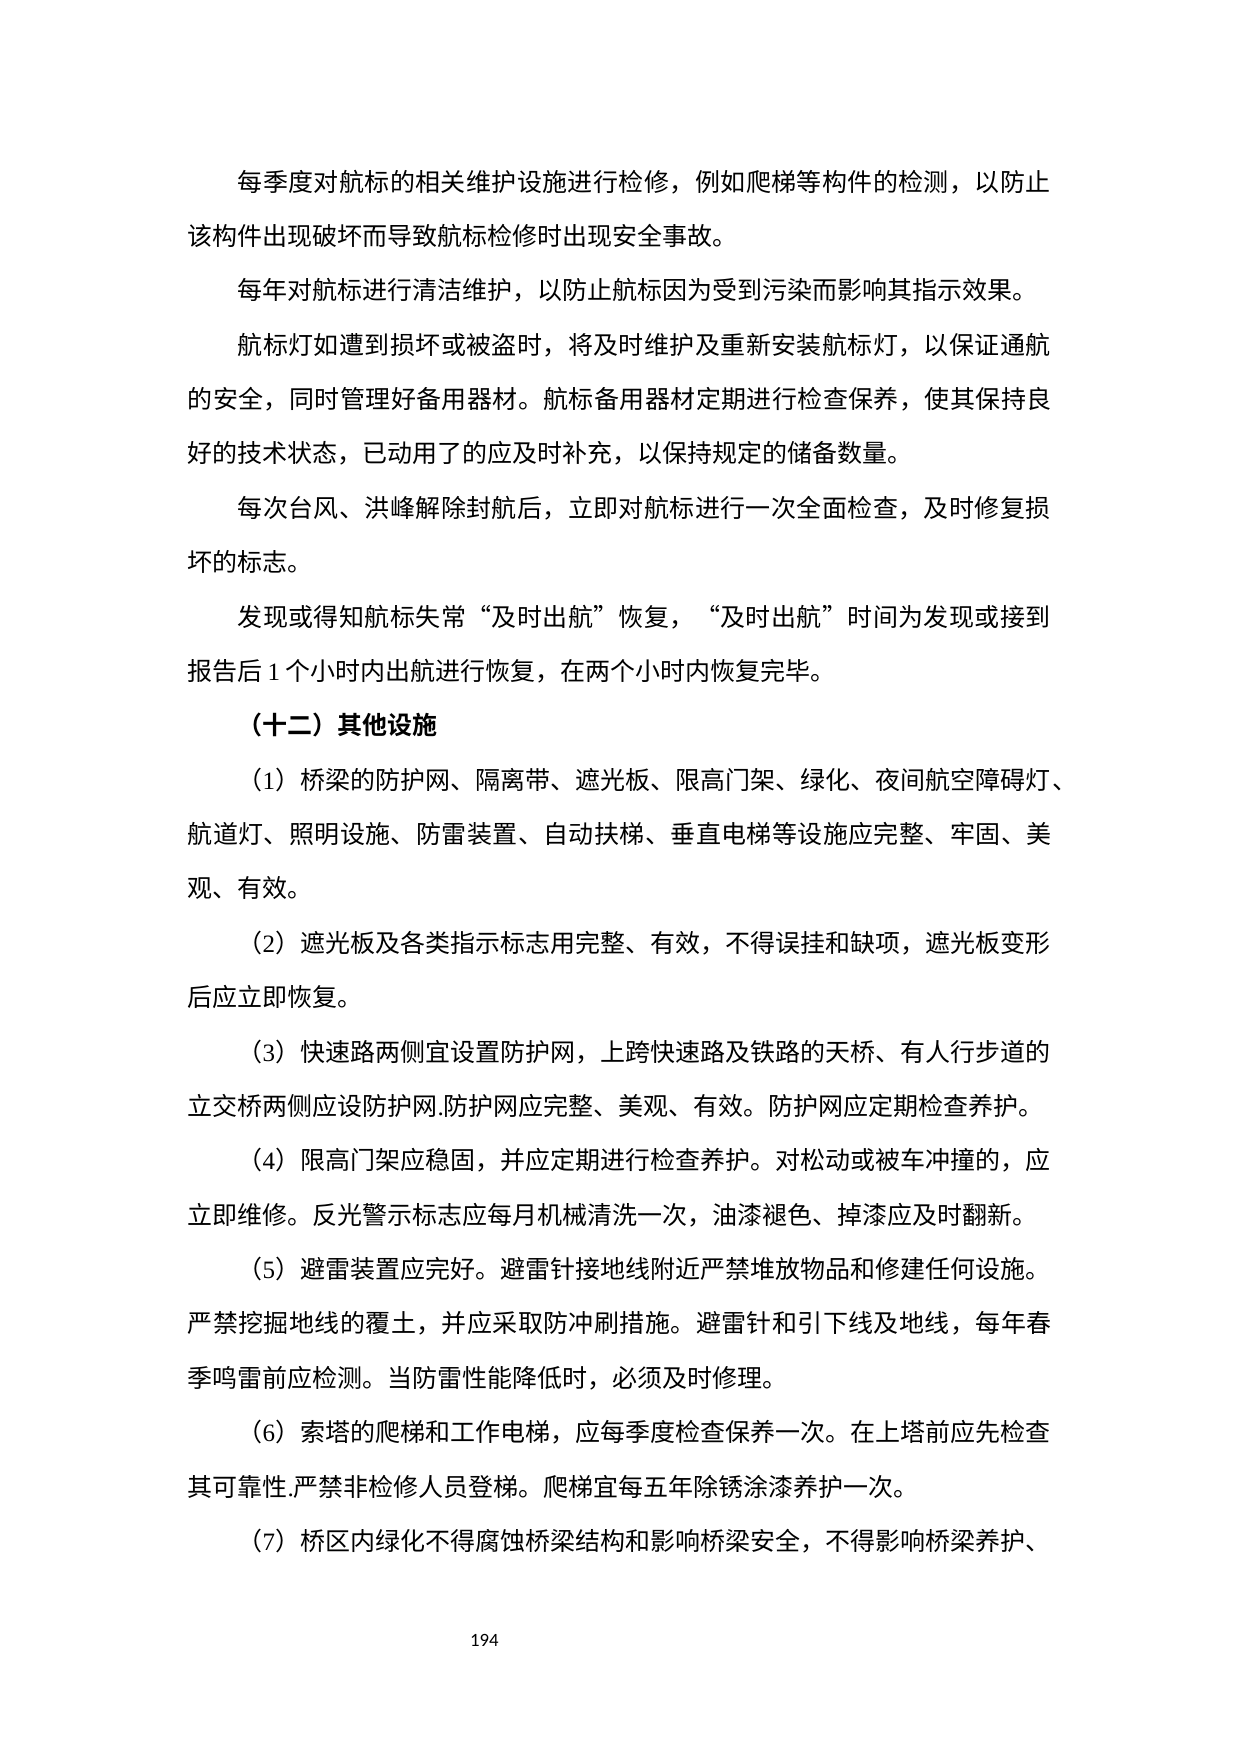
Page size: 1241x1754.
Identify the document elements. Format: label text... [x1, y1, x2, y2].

text 每次台风、洪峰解除封航后，立即对航标进行一次全面检查，及时修复损坏的标志。 [187, 488, 1053, 579]
text 航标灯如遭到损坏或被盗时，将及时维护及重新安装航标灯，以保证通航的安全，同时管理好备用器材。航标备用器材定期进行检查保养，使其保持良好的技术状态，已动用了的应及时补充，以保持规定的储备数量。 [187, 325, 1053, 470]
text （4）限高门架应稳固，并应定期进行检查养护。对松动或被车冲撞的，应立即维修。反光警示标志应每月机械清洗一次，油漆褪色、掉漆应及时翻新。 [187, 1141, 1053, 1231]
text （5）避雷装置应完好。避雷针接地线附近严禁堆放物品和修建任何设施。严禁挖掘地线的覆土，并应采取防冲刷措施。避雷针和引下线及地线，每年春季鸣雷前应检测。当防雷性能降低时，必须及时修理。 [187, 1249, 1053, 1394]
text （十二）其他设施 [187, 706, 1053, 742]
text 每年对航标进行清洁维护，以防止航标因为受到污染而影响其指示效果。 [187, 271, 1053, 307]
text （1）桥梁的防护网、隔离带、遮光板、限高门架、绿化、夜间航空障碍灯、航道灯、照明设施、防雷装置、自动扶梯、垂直电梯等设施应完整、牢固、美观、有效。 [187, 760, 1053, 905]
text 发现或得知航标失常“及时出航”恢复，“及时出航”时间为发现或接到报告后1个小时内出航进行恢复，在两个小时内恢复完毕。 [187, 597, 1053, 688]
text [187, 1521, 1053, 1558]
text （6）索塔的爬梯和工作电梯，应每季度检查保养一次。在上塔前应先检查其可靠性.严禁非检修人员登梯。爬梯宜每五年除锈涂漆养护一次。 [187, 1413, 1053, 1503]
text （3）快速路两侧宜设置防护网，上跨快速路及铁路的天桥、有人行步道的立交桥两侧应设防护网.防护网应完整、美观、有效。防护网应定期检查养护。 [187, 1032, 1053, 1123]
text 每季度对航标的相关维护设施进行检修，例如爬梯等构件的检测，以防止该构件出现破坏而导致航标检修时出现安全事故。 [187, 162, 1053, 253]
text （2）遮光板及各类指示标志用完整、有效，不得误挂和缺项，遮光板变形后应立即恢复。 [187, 923, 1053, 1014]
